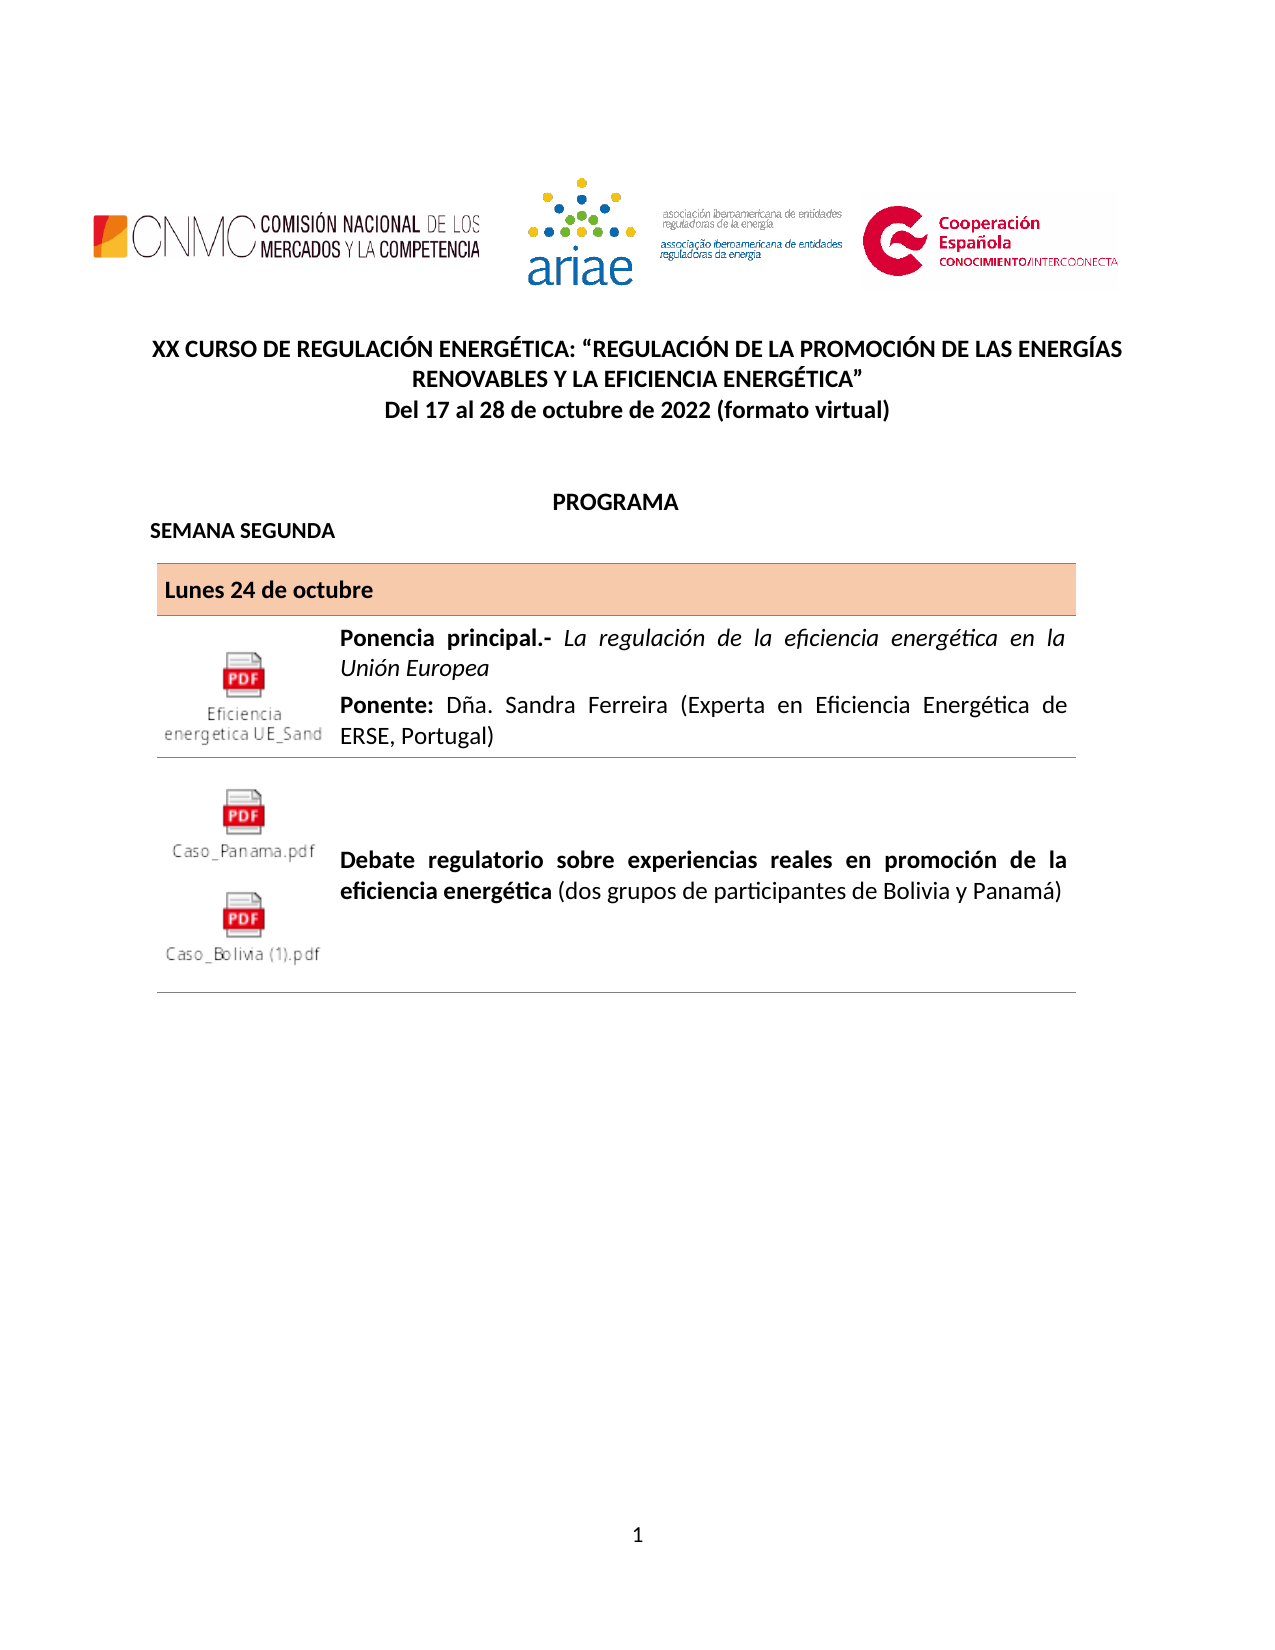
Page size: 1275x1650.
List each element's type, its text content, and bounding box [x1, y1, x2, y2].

subtitle PROGRAMA [372, 486, 1125, 516]
text SEMANA SEGUNDA [150, 516, 1125, 544]
table_cell [157, 758, 332, 992]
picture [93, 167, 1118, 302]
text XX CURSO DE REGULACIÓN ENERGÉTICA: “REGULACIÓN DE LA PROMOCIÓN DE LAS ENERGÍAS RENOVABLES Y LA EFICIENCIA ENERGÉTICA” [150, 333, 1125, 394]
table_cell Ponencia principal.- La regulación de la eficiencia energética en la Unión Europea Ponente: Dña. Sandra Ferreira (Experta en Eficiencia Energética de ERSE, Portugal) [333, 616, 1076, 757]
table_header Lunes 24 de octubre [157, 564, 1076, 615]
subtitle Del 17 al 28 de octubre de 2022 (formato virtual) [150, 394, 1125, 425]
table_cell [157, 616, 332, 757]
table_cell Debate regulatorio sobre experiencias reales en promoción de la eficiencia energética (dos grupos de participantes de Bolivia y Panamá) [333, 758, 1076, 992]
